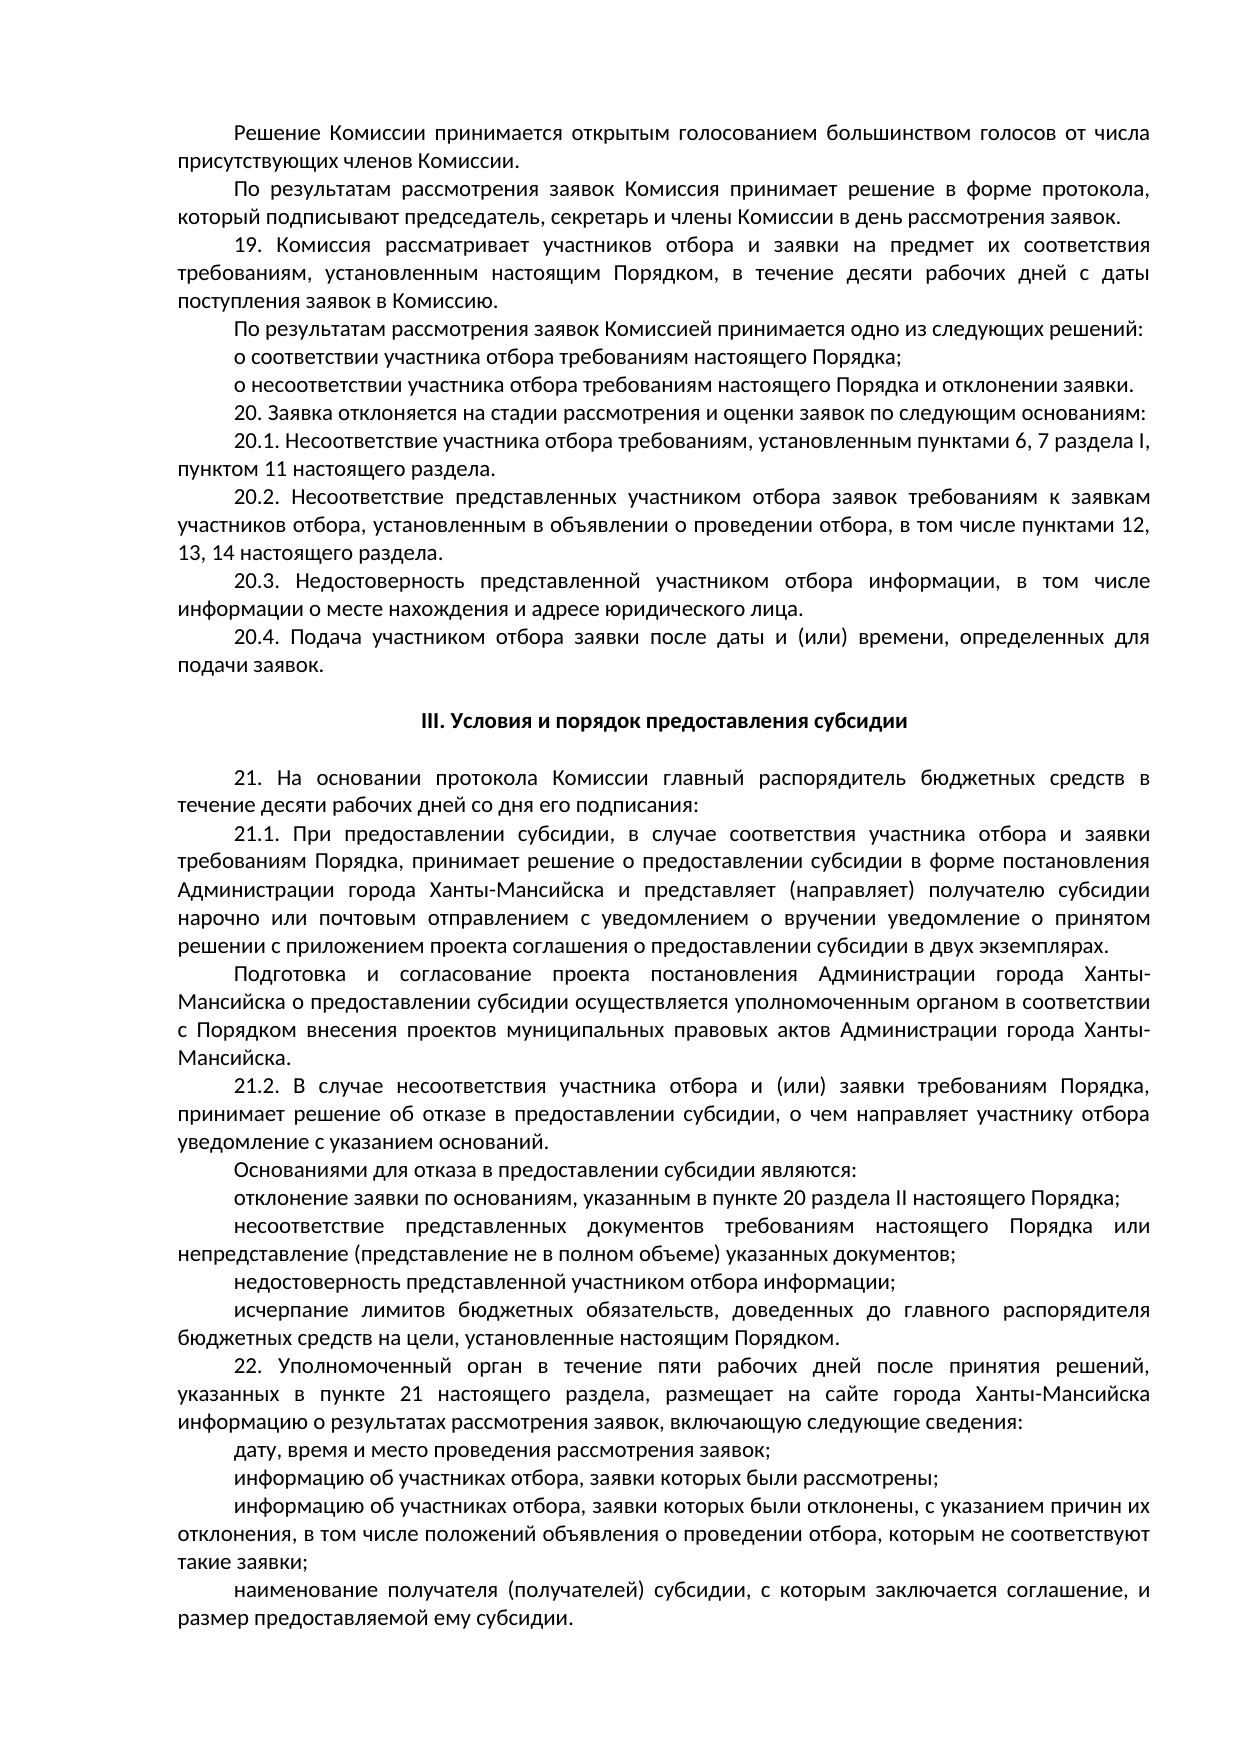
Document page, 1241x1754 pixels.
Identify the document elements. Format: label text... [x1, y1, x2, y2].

text По результатам рассмотрения заявок Комиссия принимает решение в форме протокола, который подписывают председатель, секретарь и члены Комиссии в день рассмотрения заявок. [177, 174, 1152, 230]
text 20. Заявка отклоняется на стадии рассмотрения и оценки заявок по следующим основаниям: [177, 398, 1152, 426]
text 21.2. В случае несоответствия участника отбора и (или) заявки требованиям Порядка, принимает решение об отказе в предоставлении субсидии, о чем направляет участнику отбора уведомление с указанием оснований. [177, 1071, 1152, 1155]
text наименование получателя (получателей) субсидии, с которым заключается соглашение, и размер предоставляемой ему субсидии. [177, 1575, 1152, 1631]
text дату, время и место проведения рассмотрения заявок; [177, 1435, 1152, 1463]
text Решение Комиссии принимается открытым голосованием большинством голосов от числа присутствующих членов Комиссии. [177, 118, 1152, 174]
text о несоответствии участника отбора требованиям настоящего Порядка и отклонении заявки. [177, 370, 1152, 398]
text отклонение заявки по основаниям, указанным в пункте 20 раздела II настоящего Порядка; [177, 1183, 1152, 1211]
text 20.3. Недостоверность представленной участником отбора информации, в том числе информации о месте нахождения и адресе юридического лица. [177, 566, 1152, 622]
text Подготовка и согласование проекта постановления Администрации города Ханты-Мансийска о предоставлении субсидии осуществляется уполномоченным органом в соответствии с Порядком внесения проектов муниципальных правовых актов Администрации города Ханты-Мансийска. [177, 959, 1152, 1071]
title III. Условия и порядок предоставления субсидии [177, 707, 1152, 734]
text информацию об участниках отбора, заявки которых были рассмотрены; [177, 1463, 1152, 1491]
text о соответствии участника отбора требованиям настоящего Порядка; [177, 342, 1152, 370]
text 21.1. При предоставлении субсидии, в случае соответствия участника отбора и заявки требованиям Порядка, принимает решение о предоставлении субсидии в форме постановления Администрации города Ханты-Мансийска и представляет (направляет) получателю субсидии нарочно или почтовым отправлением с уведомлением о вручении уведомление о принятом решении с приложением проекта соглашения о предоставлении субсидии в двух экземплярах. [177, 819, 1152, 959]
text 20.4. Подача участником отбора заявки после даты и (или) времени, определенных для подачи заявок. [177, 622, 1152, 678]
text несоответствие представленных документов требованиям настоящего Порядка или непредставление (представление не в полном объеме) указанных документов; [177, 1211, 1152, 1267]
text 20.2. Несоответствие представленных участником отбора заявок требованиям к заявкам участников отбора, установленным в объявлении о проведении отбора, в том числе пунктами 12, 13, 14 настоящего раздела. [177, 482, 1152, 566]
text недостоверность представленной участником отбора информации; [177, 1267, 1152, 1295]
text Основаниями для отказа в предоставлении субсидии являются: [177, 1155, 1152, 1183]
text исчерпание лимитов бюджетных обязательств, доведенных до главного распорядителя бюджетных средств на цели, установленные настоящим Порядком. [177, 1295, 1152, 1351]
text По результатам рассмотрения заявок Комиссией принимается одно из следующих решений: [177, 314, 1152, 342]
text 20.1. Несоответствие участника отбора требованиям, установленным пунктами 6, 7 раздела I, пунктом 11 настоящего раздела. [177, 426, 1152, 482]
text 22. Уполномоченный орган в течение пяти рабочих дней после принятия решений, указанных в пункте 21 настоящего раздела, размещает на сайте города Ханты-Мансийска информацию о результатах рассмотрения заявок, включающую следующие сведения: [177, 1351, 1152, 1435]
text информацию об участниках отбора, заявки которых были отклонены, с указанием причин их отклонения, в том числе положений объявления о проведении отбора, которым не соответствуют такие заявки; [177, 1491, 1152, 1575]
text 21. На основании протокола Комиссии главный распорядитель бюджетных средств в течение десяти рабочих дней со дня его подписания: [177, 763, 1152, 819]
text 19. Комиссия рассматривает участников отбора и заявки на предмет их соответствия требованиям, установленным настоящим Порядком, в течение десяти рабочих дней с даты поступления заявок в Комиссию. [177, 230, 1152, 314]
